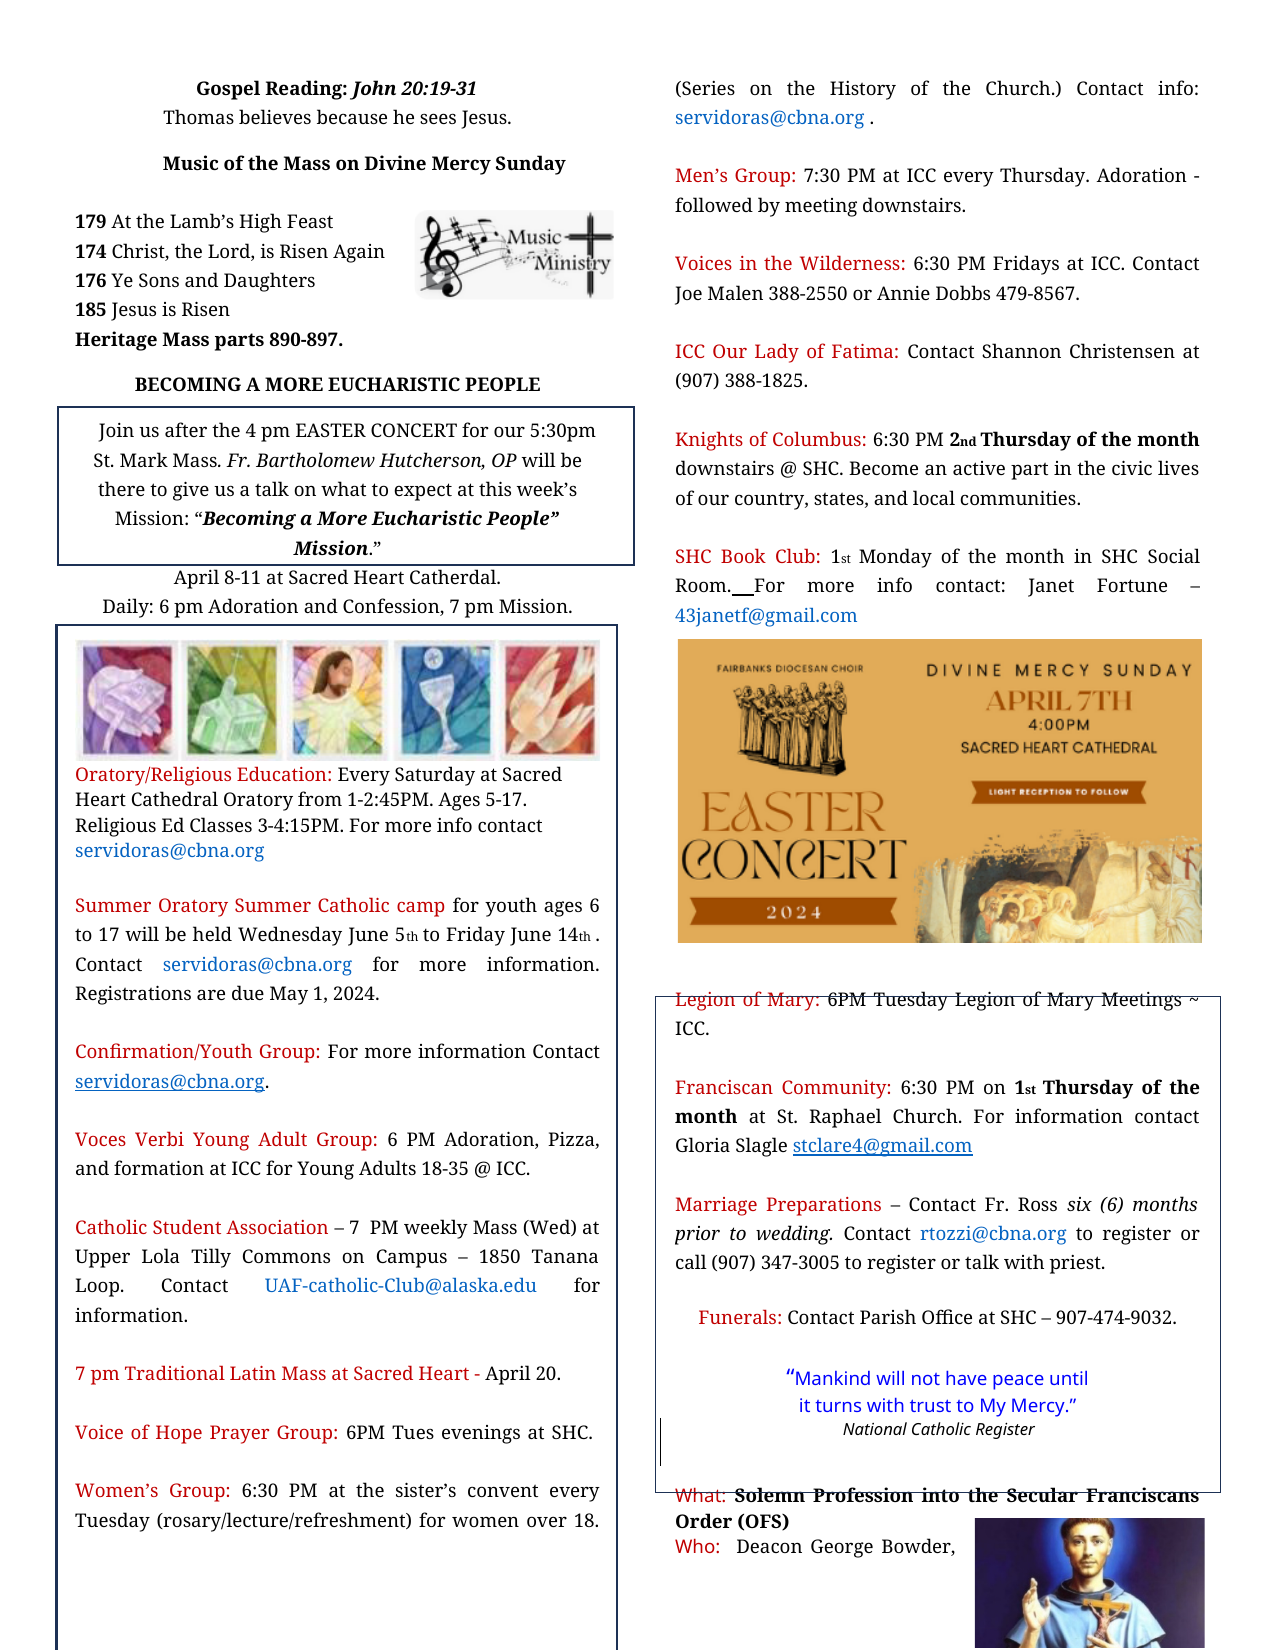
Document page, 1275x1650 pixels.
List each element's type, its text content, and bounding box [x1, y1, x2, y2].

text Music of the Mass on Divine Mercy Sunday 179 At the Lamb’s High Feast 174 Christ, the Lord, is Risen Again 176 Ye Sons and Daughters 185 Jesus is Risen Heritage Mass parts 890-897. [75, 150, 600, 351]
text Join us after the 4 pm EASTER CONCERT for our 5:30pm St. Mark Mass. Fr. Bartholomew Hutcherson, OP will be there to give us a talk on what to expect at this week’s Mission: “Becoming a More Eucharistic People” Mission.” April 8-11 at Sacred Heart Catherdal. Daily: 6 pm Adoration and Confession, 7 pm Mission. [75, 566, 600, 619]
text Join us after the 4 pm EASTER CONCERT for our 5:30pm St. Mark Mass. Fr. Bartholomew Hutcherson, OP will be there to give us a talk on what to expect at this week’s Mission: “Becoming a More Eucharistic People” Mission.” April 8-11 at Sacred Heart Catherdal. Daily: 6 pm Adoration and Confession, 7 pm Mission. [75, 418, 600, 564]
text Men’s Group: 7:30 PM at ICC every Thursday. Adoration - followed by meeting downstairs. [675, 133, 1200, 218]
text Summer Oratory Summer Catholic camp for youth ages 6 to 17 will be held Wednesday June 5th to Friday June 14th . Contact servidoras@cbna.org for more information. Registrations are due May 1, 2024. Confirmation/Youth Group: For more information Contact servidoras@cbna.org. Voces Verbi Young Adult Group: 6 PM Adoration, Pizza, and formation at ICC for Young Adults 18-35 @ ICC. [75, 863, 600, 1181]
text it turns with trust to My Mercy.” [675, 1392, 1200, 1418]
text Funerals: Contact Parish Office at SHC – 907-474-9032. [675, 1279, 1200, 1330]
text Franciscan Community: 6:30 PM on 1st Thursday of the month at St. Raphael Church. For information contact Gloria Slagle stclare4@gmail.com Marriage Preparations – Contact Fr. Ross six (6) months prior to wedding. Contact rtozzi@cbna.org to register or call (907) 347-3005 to register or talk with priest. [675, 1045, 1200, 1275]
text BECOMING A MORE EUCHARISTIC PEOPLE [75, 372, 600, 397]
picture [414, 209, 614, 300]
text Oratory/Religious Education: Every Saturday at Sacred Heart Cathedral Oratory from 1-2:45PM. Ages 5-17. Religious Ed Classes 3-4:15PM. For more info contact servidoras@cbna.org [75, 761, 600, 863]
text ICC Our Lady of Fatima: Contact Shannon Christensen at (907) 388-1825. [675, 309, 1200, 393]
text “Mankind will not have peace until [675, 1330, 1200, 1392]
picture [973, 1518, 1205, 1647]
text National Catholic Register [675, 1418, 1200, 1441]
text Knights of Columbus: 6:30 PM 2nd Thursday of the month downstairs @ SHC. Become an active part in the civic lives of our country, states, and local communities. [675, 397, 1200, 510]
text SHC Book Club: 1st Monday of the month in SHC Social Room. For more info contact: Janet Fortune – 43janetf@gmail.com [675, 514, 1200, 627]
text Voice of Hope Prayer Group: 6PM Tues evenings at SHC. Women’s Group: 6:30 PM at the sister’s convent every Tuesday (rosary/lecture/refreshment) for women over 18. (Series on the History of the Church.) Contact info: servidoras@cbna.org . [675, 75, 1200, 130]
text Voice of Hope Prayer Group: 6PM Tues evenings at SHC. Women’s Group: 6:30 PM at the sister’s convent every Tuesday (rosary/lecture/refreshment) for women over 18. (Series on the History of the Church.) Contact info: servidoras@cbna.org . [75, 1390, 600, 1532]
text Catholic Student Association – 7 PM weekly Mass (Wed) at Upper Lola Tilly Commons on Campus – 1850 Tanana Loop. Contact UAF-catholic-Club@alaska.edu for information. [75, 1185, 600, 1328]
text 7 pm Traditional Latin Mass at Sacred Heart - April 20. [75, 1331, 600, 1386]
picture [677, 639, 1202, 943]
text Legion of Mary: 6PM Tuesday Legion of Mary Meetings ~ ICC. [675, 997, 1200, 1041]
text Voices in the Wilderness: 6:30 PM Fridays at ICC. Contact Joe Malen 388-2550 or Annie Dobbs 479-8567. [675, 221, 1200, 305]
